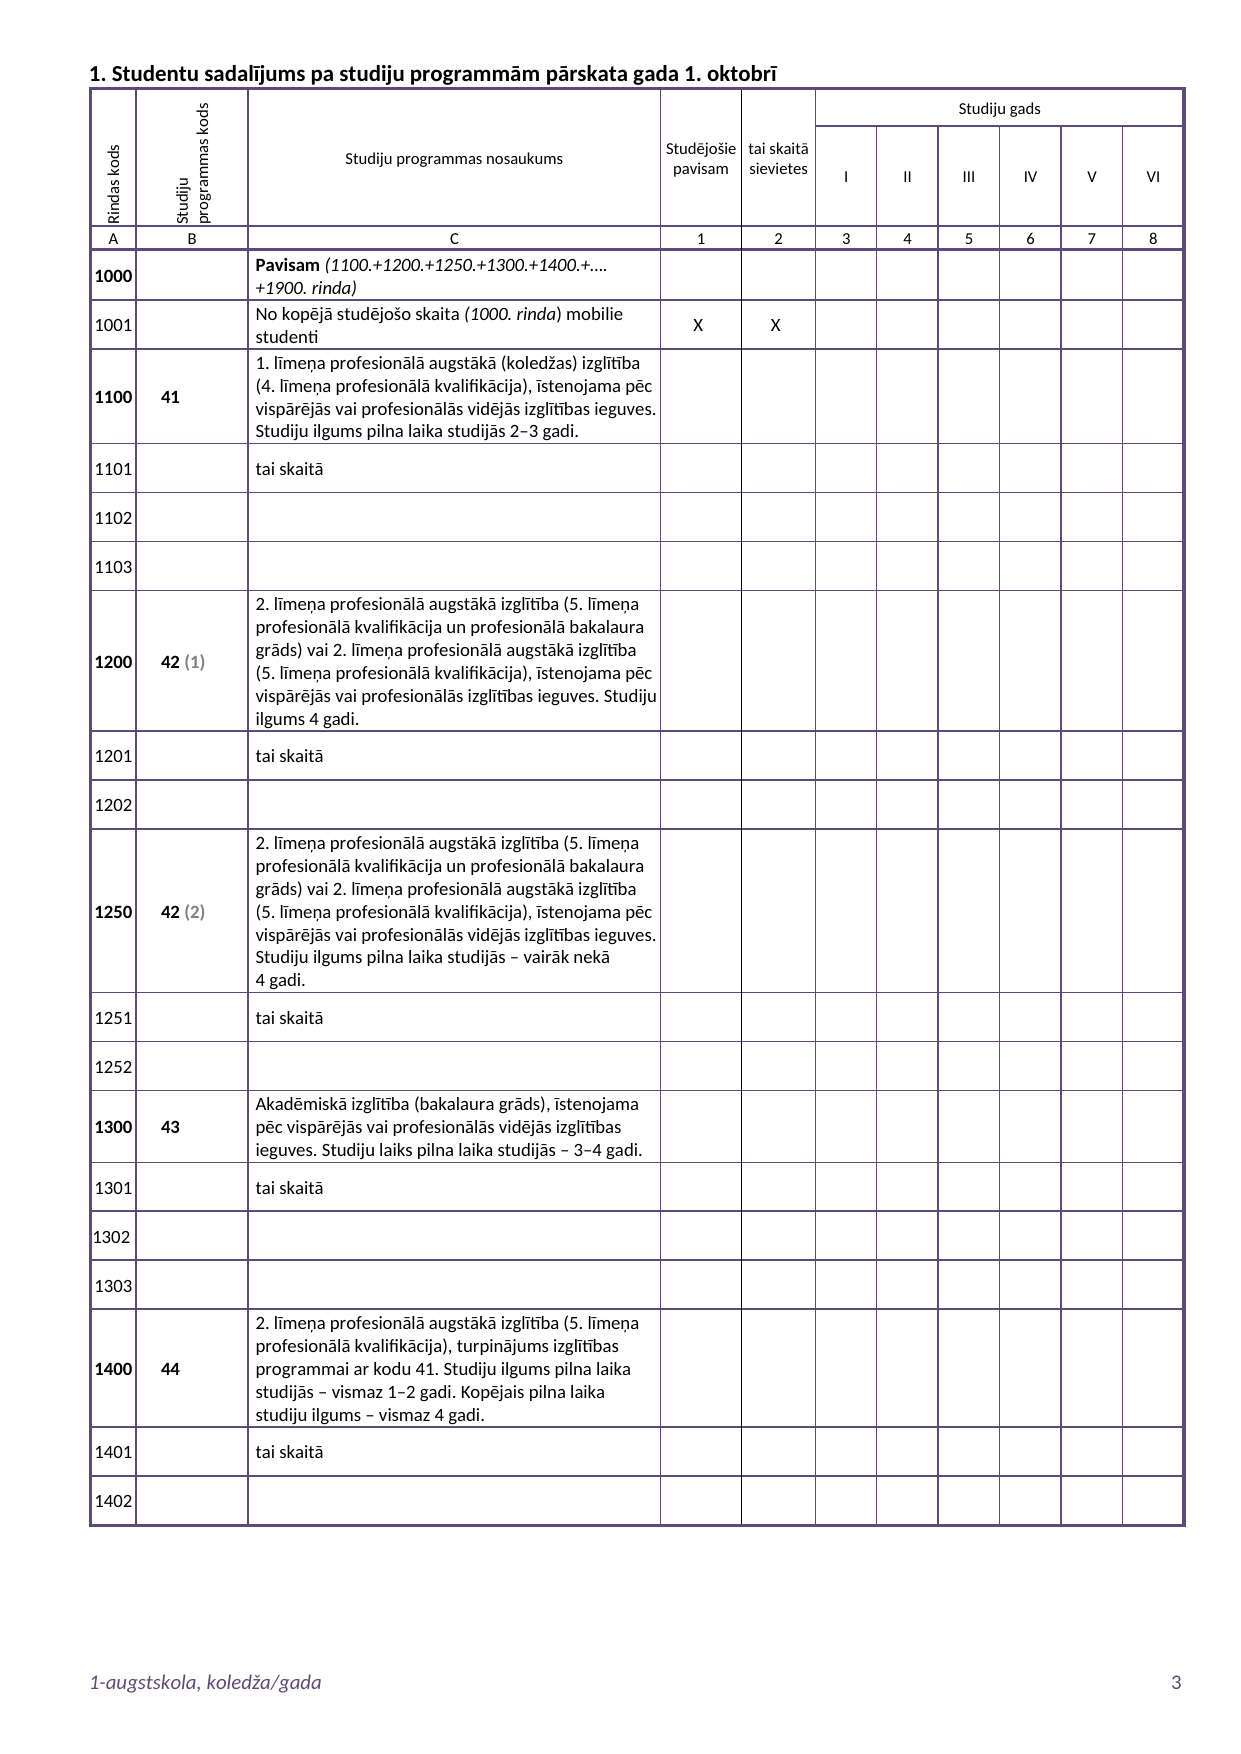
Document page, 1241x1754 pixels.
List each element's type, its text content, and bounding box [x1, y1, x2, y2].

table_cell [249, 1042, 660, 1089]
table_cell [137, 1163, 247, 1210]
table_cell [816, 1091, 876, 1161]
table_cell [939, 493, 999, 541]
table_cell [661, 993, 741, 1041]
table_cell 7 [1062, 227, 1122, 248]
table_cell [249, 1477, 660, 1524]
table_cell [742, 251, 815, 299]
table_cell [1000, 1212, 1060, 1259]
table_cell [877, 1163, 937, 1210]
table_cell [1062, 732, 1122, 779]
table_cell 1 [661, 227, 741, 248]
table_cell I [816, 127, 876, 225]
table_cell [661, 591, 741, 730]
table_cell B [137, 227, 247, 248]
table_cell [661, 1163, 741, 1210]
table_header tai skaitā sievietes [742, 90, 815, 225]
table_cell 1302 [92, 1212, 135, 1259]
table_cell [742, 591, 815, 730]
table_cell [137, 493, 247, 541]
table_cell [816, 350, 876, 443]
table_cell [877, 350, 937, 443]
table_cell [1062, 350, 1122, 443]
table_cell [1123, 830, 1182, 992]
table_cell 1202 [92, 781, 135, 828]
table_cell [1062, 1310, 1122, 1426]
table_cell [661, 1042, 741, 1089]
table_cell [816, 830, 876, 992]
table_cell [742, 1212, 815, 1259]
table_cell [1062, 1261, 1122, 1308]
table_cell tai skaitā [249, 732, 660, 779]
table_cell [816, 251, 876, 299]
table_cell [1000, 1091, 1060, 1161]
table_cell [742, 1477, 815, 1524]
table_cell 1400 [92, 1310, 135, 1426]
table_cell [939, 591, 999, 730]
table_cell [1123, 444, 1182, 492]
table_cell [939, 350, 999, 443]
table_cell [1000, 781, 1060, 828]
table_cell [137, 542, 247, 589]
table_cell [1123, 350, 1182, 443]
table_cell [877, 732, 937, 779]
table_cell [877, 591, 937, 730]
table_cell [137, 301, 247, 348]
table_cell [939, 1310, 999, 1426]
table_cell V [1062, 127, 1122, 225]
table_cell [742, 1261, 815, 1308]
table_cell [1123, 1428, 1182, 1475]
table_cell [1000, 251, 1060, 299]
table_cell [1062, 781, 1122, 828]
table_cell [1123, 993, 1182, 1041]
table_cell [1062, 444, 1122, 492]
table_cell [939, 542, 999, 589]
table_header Studiju gads [816, 90, 1182, 125]
table_cell [742, 1042, 815, 1089]
table_cell [137, 1261, 247, 1308]
table_cell 1301 [92, 1163, 135, 1210]
table_cell [661, 1310, 741, 1426]
table_cell [1123, 1477, 1182, 1524]
table_cell [816, 732, 876, 779]
table_cell [1123, 591, 1182, 730]
table_cell [1062, 993, 1122, 1041]
table_cell [1123, 1091, 1182, 1161]
table_cell [816, 1310, 876, 1426]
table_cell [1062, 542, 1122, 589]
table_cell [249, 1261, 660, 1308]
table_cell [816, 1477, 876, 1524]
table_cell [877, 1477, 937, 1524]
table_cell [939, 1212, 999, 1259]
table_cell [877, 444, 937, 492]
table_cell [1062, 1212, 1122, 1259]
table_cell [1123, 781, 1182, 828]
table_cell [877, 301, 937, 348]
table_cell IV [1000, 127, 1060, 225]
table_cell No kopējā studējošo skaita (1000. rinda) mobilie studenti [249, 301, 660, 348]
table_cell [742, 830, 815, 992]
table_cell [939, 1261, 999, 1308]
table_cell [939, 732, 999, 779]
table_cell [939, 781, 999, 828]
table_cell [1123, 251, 1182, 299]
table_cell [137, 1477, 247, 1524]
table_cell [742, 493, 815, 541]
table_cell [877, 493, 937, 541]
table_cell [816, 781, 876, 828]
table_cell tai skaitā [249, 1163, 660, 1210]
table_cell [877, 542, 937, 589]
table_cell [742, 444, 815, 492]
table_cell III [939, 127, 999, 225]
table_cell 1102 [92, 493, 135, 541]
table_cell [661, 1091, 741, 1161]
table_cell [1000, 591, 1060, 730]
table_cell [877, 1261, 937, 1308]
table_cell [816, 591, 876, 730]
table_cell [877, 993, 937, 1041]
table_cell [137, 1212, 247, 1259]
table_cell [137, 1428, 247, 1475]
table_cell [661, 732, 741, 779]
table_cell [816, 542, 876, 589]
table_cell 1251 [92, 993, 135, 1041]
table_cell [1000, 350, 1060, 443]
table_cell [661, 830, 741, 992]
table_cell [877, 1212, 937, 1259]
table_header Studiju programmas nosaukums [249, 90, 660, 225]
table_cell 41 [137, 350, 247, 443]
table_cell [249, 542, 660, 589]
table_cell [1062, 1042, 1122, 1089]
table_cell [249, 493, 660, 541]
table_cell [742, 1310, 815, 1426]
table_cell [1123, 732, 1182, 779]
table_cell [1062, 591, 1122, 730]
table_cell [137, 993, 247, 1041]
table_cell [816, 1163, 876, 1210]
table_cell [816, 1261, 876, 1308]
table_cell [816, 493, 876, 541]
table_cell tai skaitā [249, 1428, 660, 1475]
table_cell [1000, 1261, 1060, 1308]
table_cell [1000, 301, 1060, 348]
table_cell [661, 350, 741, 443]
table_cell X [742, 301, 815, 348]
table_cell [939, 301, 999, 348]
table_cell [877, 781, 937, 828]
table_cell [249, 781, 660, 828]
table_cell [1000, 830, 1060, 992]
table_cell [816, 444, 876, 492]
table_cell [816, 1428, 876, 1475]
table_cell [939, 1163, 999, 1210]
table_cell [1000, 993, 1060, 1041]
table_cell [742, 1428, 815, 1475]
table_cell 2. līmeņa profesionālā augstākā izglītība (5. līmeņa profesionālā kvalifikācija un profesionālā bakalaura grāds) vai 2. līmeņa profesionālā augstākā izglītība (5. līmeņa profesionālā kvalifikācija), īstenojama pēc vispārējās vai profesionālās izglītības ieguves. Studiju ilgums 4 gadi. [249, 591, 660, 730]
table_cell 2 [742, 227, 815, 248]
table_cell 43 [137, 1091, 247, 1161]
table_cell [742, 350, 815, 443]
table_cell 1101 [92, 444, 135, 492]
table_cell 1200 [92, 591, 135, 730]
table_cell 1100 [92, 350, 135, 443]
table_cell [1062, 1091, 1122, 1161]
table_cell 1303 [92, 1261, 135, 1308]
table_cell [249, 1212, 660, 1259]
table_cell [1000, 1428, 1060, 1475]
table_cell [1123, 1042, 1182, 1089]
table_cell [1000, 542, 1060, 589]
table_cell 1252 [92, 1042, 135, 1089]
table_cell [137, 1042, 247, 1089]
table_cell [661, 1477, 741, 1524]
table_cell [816, 301, 876, 348]
table_cell [939, 444, 999, 492]
table_cell 1103 [92, 542, 135, 589]
table_cell [939, 830, 999, 992]
table_cell [939, 251, 999, 299]
table_cell [939, 1091, 999, 1161]
table_cell 42 (2) [137, 830, 247, 992]
table_cell [742, 781, 815, 828]
table_cell [1000, 732, 1060, 779]
table_cell VI [1123, 127, 1182, 225]
table_cell [877, 1042, 937, 1089]
table_cell [661, 251, 741, 299]
table_cell [939, 1477, 999, 1524]
table_cell [939, 993, 999, 1041]
table_cell C [249, 227, 660, 248]
table_cell [816, 1042, 876, 1089]
table_cell [1000, 1310, 1060, 1426]
table_cell A [92, 227, 135, 248]
table_cell [742, 993, 815, 1041]
table_cell 8 [1123, 227, 1182, 248]
table_cell [1000, 1163, 1060, 1210]
table_cell [137, 251, 247, 299]
table_cell [1062, 1477, 1122, 1524]
table_cell [661, 1428, 741, 1475]
table_cell [877, 1428, 937, 1475]
table_cell 1. līmeņa profesionālā augstākā (koledžas) izglītība (4. līmeņa profesionālā kvalifikācija), īstenojama pēc vispārējās vai profesionālās vidējās izglītības ieguves. Studiju ilgums pilna laika studijās 2–3 gadi. [249, 350, 660, 443]
table_cell [661, 493, 741, 541]
table_cell 6 [1000, 227, 1060, 248]
table_cell [661, 444, 741, 492]
table_cell [1123, 493, 1182, 541]
table_cell [1062, 251, 1122, 299]
table_cell [939, 1428, 999, 1475]
table_cell 1401 [92, 1428, 135, 1475]
table_cell [816, 1212, 876, 1259]
table_cell [1000, 444, 1060, 492]
table_cell [1062, 301, 1122, 348]
table_cell [1062, 1428, 1122, 1475]
table_cell [742, 1163, 815, 1210]
table_cell [1062, 493, 1122, 541]
table_cell [816, 993, 876, 1041]
table_cell [661, 1261, 741, 1308]
table_header Studiju programmas kods [137, 90, 247, 225]
table_cell [1123, 542, 1182, 589]
table_header Studējošie pavisam [661, 90, 741, 225]
table_cell 5 [939, 227, 999, 248]
table_cell [661, 781, 741, 828]
table_cell [877, 830, 937, 992]
table_cell Pavisam (1100.+1200.+1250.+1300.+1400.+….+1900. rinda) [249, 251, 660, 299]
table_cell [661, 542, 741, 589]
table_cell X [661, 301, 741, 348]
table_cell [137, 444, 247, 492]
table_cell [1062, 1163, 1122, 1210]
table_cell [1000, 1477, 1060, 1524]
table_cell [1062, 830, 1122, 992]
table_cell 1000 [92, 251, 135, 299]
table_cell [1000, 1042, 1060, 1089]
table_cell [1123, 1212, 1182, 1259]
table_cell tai skaitā [249, 444, 660, 492]
table_cell [742, 1091, 815, 1161]
table_cell 42 (1) [137, 591, 247, 730]
table_cell [137, 732, 247, 779]
text 1. Studentu sadalījums pa studiju programmām pārskata gada 1. oktobrī [89, 59, 1181, 87]
table_header Rindas kods [92, 90, 135, 225]
table_cell 1300 [92, 1091, 135, 1161]
table_cell [742, 542, 815, 589]
table_cell [1000, 493, 1060, 541]
table_cell [1123, 1261, 1182, 1308]
table_cell [1123, 1163, 1182, 1210]
table_cell 44 [137, 1310, 247, 1426]
table_cell [661, 1212, 741, 1259]
table_cell [742, 732, 815, 779]
table_cell [137, 781, 247, 828]
table_cell [877, 1091, 937, 1161]
table_cell 4 [877, 227, 937, 248]
table_cell [939, 1042, 999, 1089]
table_cell 1001 [92, 301, 135, 348]
table_cell [877, 1310, 937, 1426]
table_cell 1402 [92, 1477, 135, 1524]
table_cell Akadēmiskā izglītība (bakalaura grāds), īstenojama pēc vispārējās vai profesionālās vidējās izglītības ieguves. Studiju laiks pilna laika studijās – 3–4 gadi. [249, 1091, 660, 1161]
table_cell 1250 [92, 830, 135, 992]
table_cell 2. līmeņa profesionālā augstākā izglītība (5. līmeņa profesionālā kvalifikācija), turpinājums izglītības programmai ar kodu 41. Studiju ilgums pilna laika studijās – vismaz 1–2 gadi. Kopējais pilna laika studiju ilgums – vismaz 4 gadi. [249, 1310, 660, 1426]
table_cell 3 [816, 227, 876, 248]
table_cell [877, 251, 937, 299]
table_cell 1201 [92, 732, 135, 779]
table_cell tai skaitā [249, 993, 660, 1041]
table_cell [1123, 1310, 1182, 1426]
table_cell [1123, 301, 1182, 348]
table_cell 2. līmeņa profesionālā augstākā izglītība (5. līmeņa profesionālā kvalifikācija un profesionālā bakalaura grāds) vai 2. līmeņa profesionālā augstākā izglītība (5. līmeņa profesionālā kvalifikācija), īstenojama pēc vispārējās vai profesionālās vidējās izglītības ieguves. Studiju ilgums pilna laika studijās – vairāk nekā 4 gadi. [249, 830, 660, 992]
table_cell II [877, 127, 937, 225]
